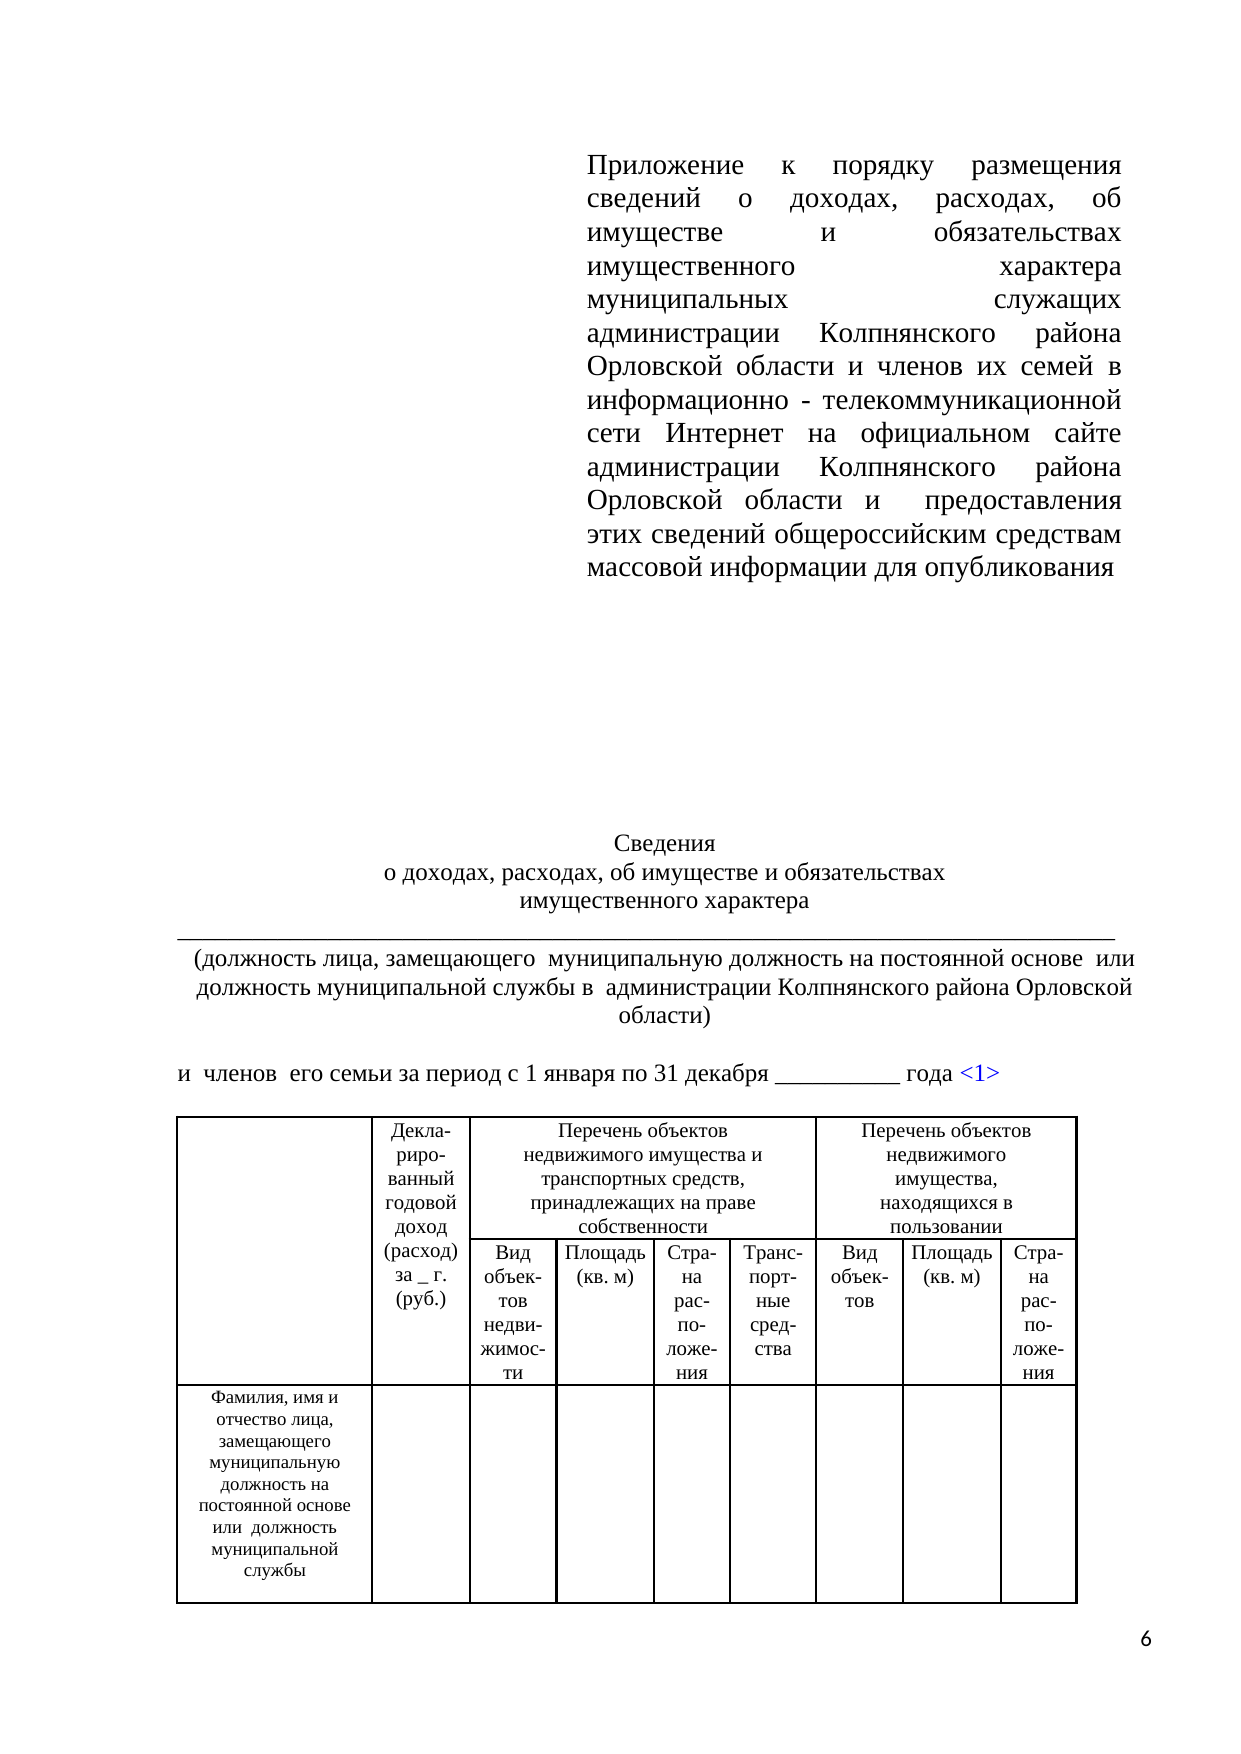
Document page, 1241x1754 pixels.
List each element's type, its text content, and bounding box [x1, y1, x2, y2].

table_cell Стра- на рас- по- ложе- ния [1002, 1240, 1075, 1384]
text Сведения [177, 828, 1152, 857]
table_cell [731, 1386, 815, 1602]
table_cell Транс- порт- ные сред- ства [731, 1240, 815, 1384]
table_header [178, 1118, 371, 1384]
table_cell Площадь (кв. м) [558, 1240, 653, 1384]
text имущественного характера [177, 886, 1152, 914]
table_cell [558, 1386, 653, 1602]
table_cell Фамилия, имя и отчество лица, замещающего муниципальную должность на постоянной основе или должность муниципальной службы [178, 1386, 371, 1602]
table_header Декла- риро- ванный годовой доход (расход) за _ г. (руб.) [373, 1118, 469, 1384]
text (должность лица, замещающего муниципальную должность на постоянной основе или должность муниципальной службы в администрации Колпнянского района Орловской области) [177, 943, 1152, 1029]
text о доходах, расходах, об имуществе и обязательствах [177, 857, 1152, 886]
table_cell [655, 1386, 729, 1602]
table_cell Вид объек- тов недви- жимос- ти [471, 1240, 555, 1384]
table_header Перечень объектов недвижимого имущества, находящихся в пользовании [817, 1118, 1075, 1238]
table_header Приложение к порядку размещения сведений о доходах, расходах, об имуществе и обязательствах имущественного характера муниципальных служащих администрации Колпнянского района Орловской области и членов их семей в информационно - телекоммуникационной сети Интернет на официальном сайте администрации Колпнянского района Орловской области и предоставления этих сведений общероссийским средствам массовой информации для опубликования [575, 147, 1133, 583]
table_cell [904, 1386, 1000, 1602]
table_cell Стра- на рас- по- ложе- ния [655, 1240, 729, 1384]
text ___________________________________________________________________________ [177, 914, 1152, 943]
table_cell [471, 1386, 555, 1602]
table_cell Вид объек- тов [817, 1240, 902, 1384]
table_cell [1002, 1386, 1075, 1602]
table_header Перечень объектов недвижимого имущества и транспортных средств, принадлежащих на праве собственности [471, 1118, 815, 1238]
table_cell [817, 1386, 902, 1602]
table_cell Площадь (кв. м) [904, 1240, 1000, 1384]
text и членов его семьи за период с 1 января по 31 декабря __________ года <1> [177, 1058, 1152, 1087]
table_cell [373, 1386, 469, 1602]
